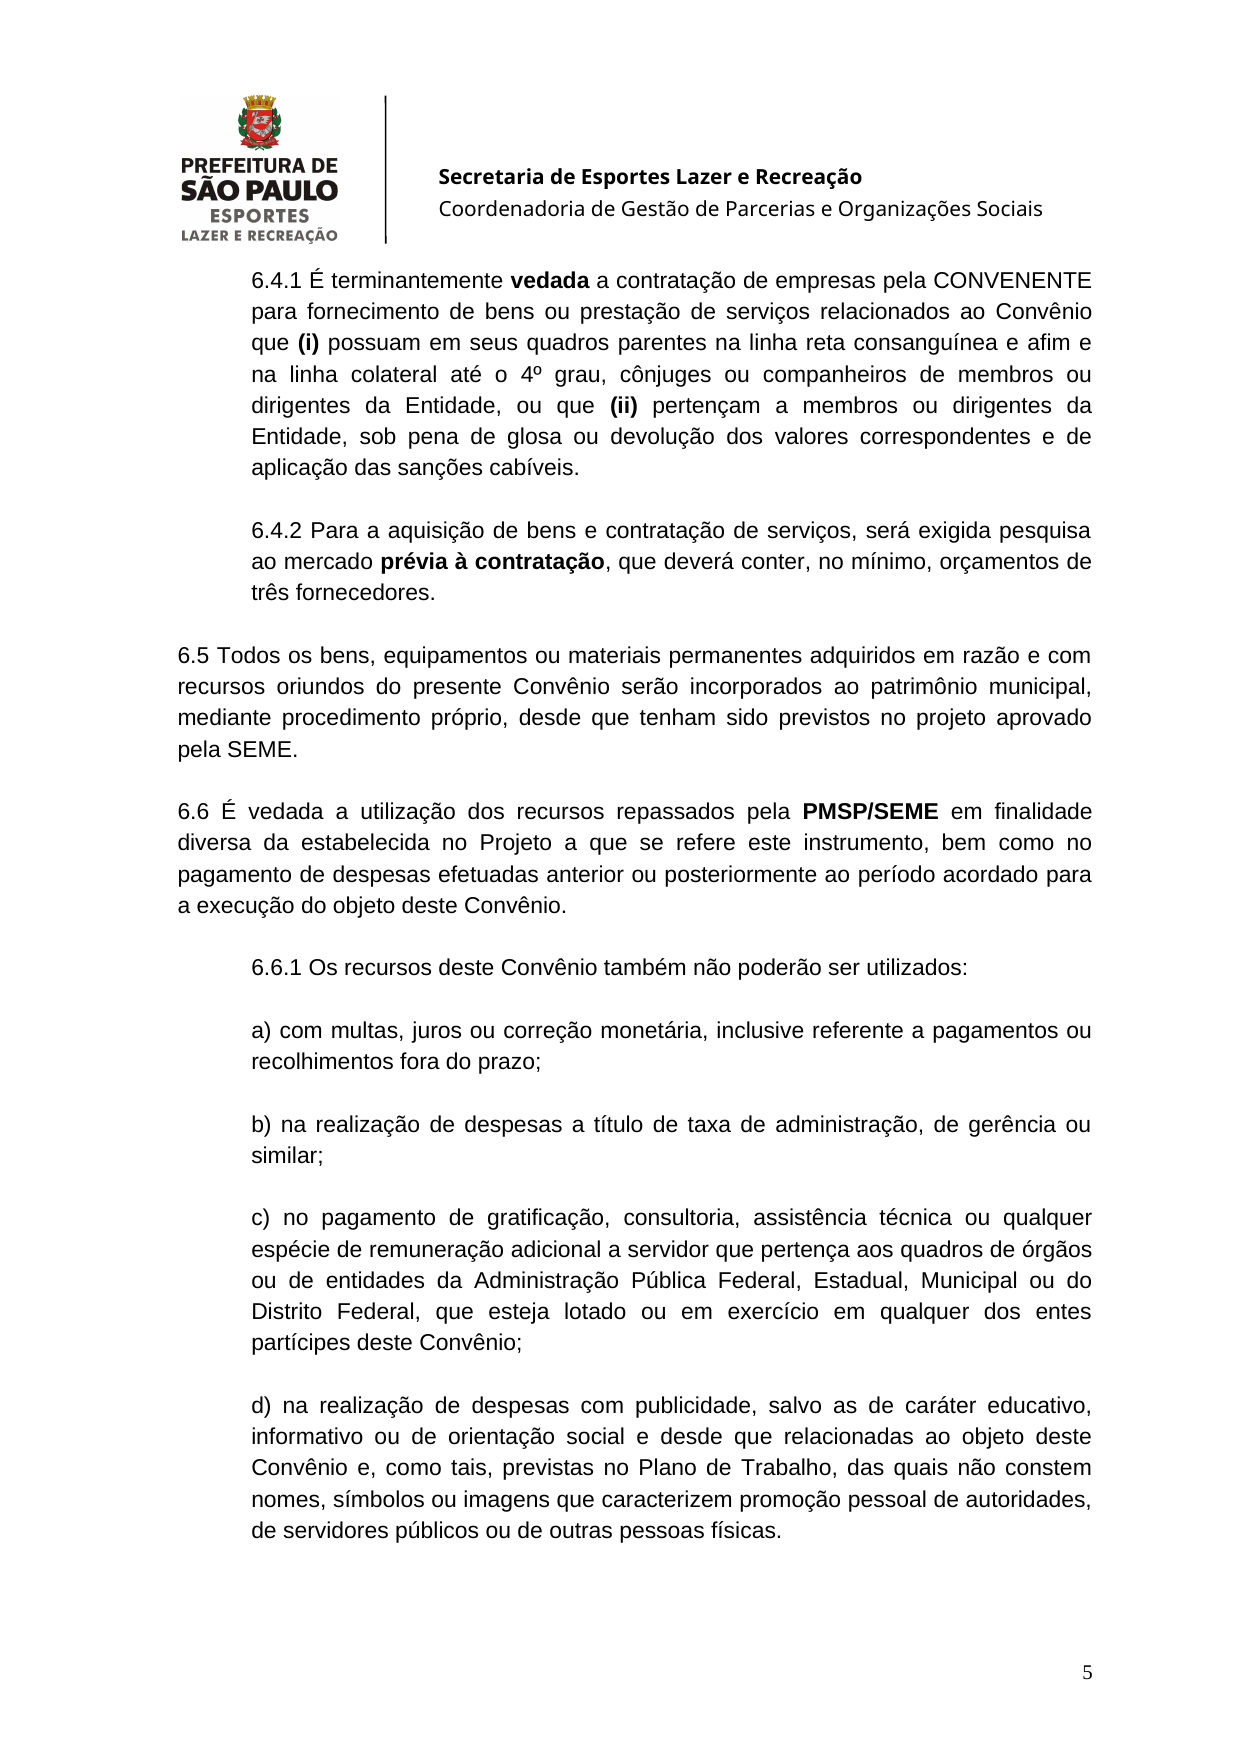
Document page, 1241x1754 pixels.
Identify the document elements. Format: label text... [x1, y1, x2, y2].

picture [181, 95, 338, 244]
text b) na realização de despesas a título de taxa de administração, de gerência ou similar; [251, 1107, 1092, 1169]
text 6.4.2 Para a aquisição de bens e contratação de serviços, será exigida pesquisa ao mercado prévia à contratação, que deverá conter, no mínimo, orçamentos de três fornecedores. [177, 513, 1092, 607]
text 6.6.1 Os recursos deste Convênio também não poderão ser utilizados: [177, 951, 1092, 982]
text a) com multas, juros ou correção monetária, inclusive referente a pagamentos ou recolhimentos fora do prazo; [251, 1013, 1092, 1076]
text 6.4.1 É terminantemente vedada a contratação de empresas pela CONVENENTE para fornecimento de bens ou prestação de serviços relacionados ao Convênio que (i) possuam em seus quadros parentes na linha reta consanguínea e afim e na linha colateral até o 4º grau, cônjuges ou companheiros de membros ou dirigentes da Entidade, ou que (ii) pertençam a membros ou dirigentes da Entidade, sob pena de glosa ou devolução dos valores correspondentes e de aplicação das sanções cabíveis. [177, 263, 1092, 482]
text 6.5 Todos os bens, equipamentos ou materiais permanentes adquiridos em razão e com recursos oriundos do presente Convênio serão incorporados ao patrimônio municipal, mediante procedimento próprio, desde que tenham sido previstos no projeto aprovado pela SEME. [177, 638, 1092, 763]
text d) na realização de despesas com publicidade, salvo as de caráter educativo, informativo ou de orientação social e desde que relacionadas ao objeto deste Convênio e, como tais, previstas no Plano de Trabalho, das quais não constem nomes, símbolos ou imagens que caracterizem promoção pessoal de autoridades, de servidores públicos ou de outras pessoas físicas. [251, 1388, 1092, 1544]
text c) no pagamento de gratificação, consultoria, assistência técnica ou qualquer espécie de remuneração adicional a servidor que pertença aos quadros de órgãos ou de entidades da Administração Pública Federal, Estadual, Municipal ou do Distrito Federal, que esteja lotado ou em exercício em qualquer dos entes partícipes deste Convênio; [251, 1201, 1092, 1357]
text 6.6 É vedada a utilização dos recursos repassados pela PMSP/SEME em finalidade diversa da estabelecida no Projeto a que se refere este instrumento, bem como no pagamento de despesas efetuadas anterior ou posteriormente ao período acordado para a execução do objeto deste Convênio. [177, 794, 1092, 919]
